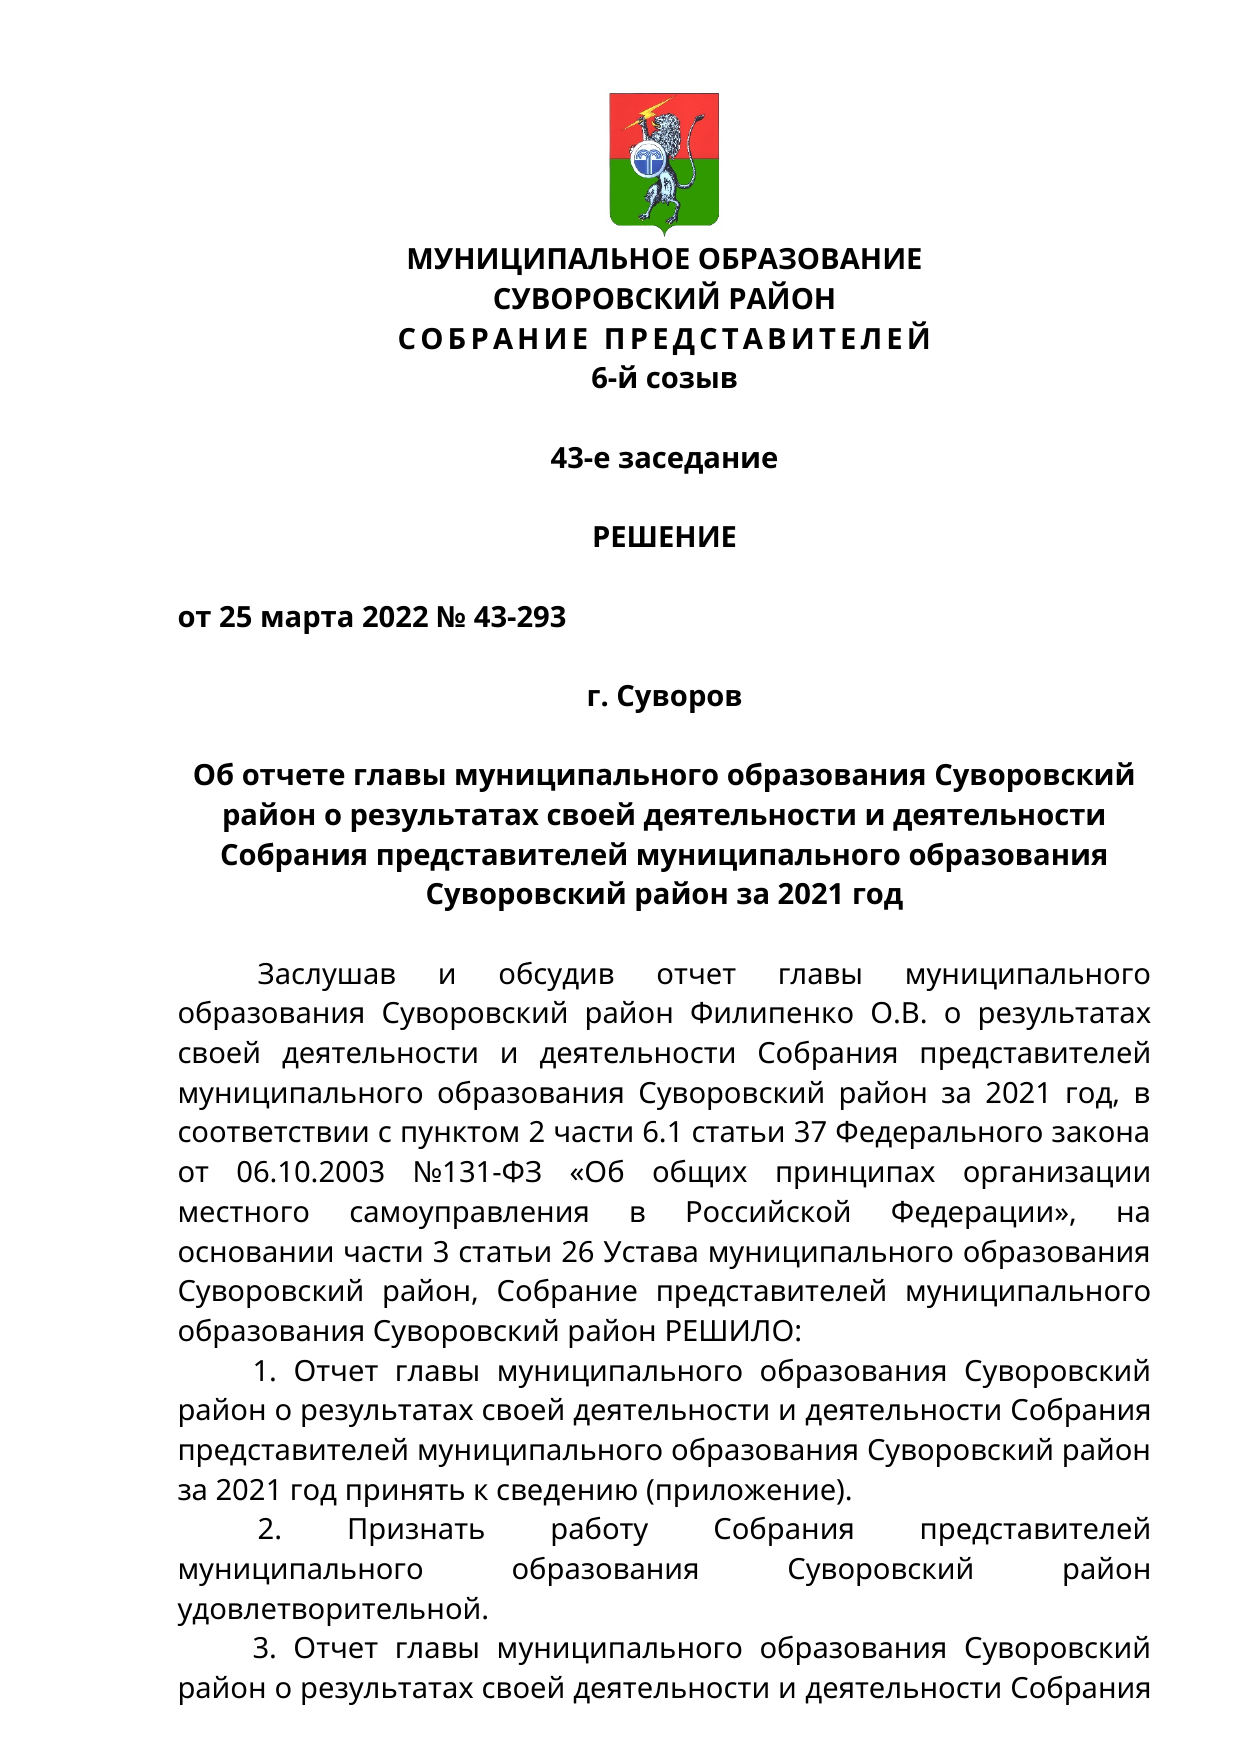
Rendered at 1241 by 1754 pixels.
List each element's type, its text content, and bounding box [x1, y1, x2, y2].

text 1. Отчет главы муниципального образования Суворовский район о результатах своей деятельности и деятельности Собрания представителей муниципального образования Суворовский район за 2021 год принять к сведению (приложение). [177, 1350, 1152, 1509]
text РЕШЕНИЕ [177, 516, 1152, 556]
text Суворовский район [177, 278, 1152, 318]
text Заслушав и обсудив отчет главы муниципального образования Суворовский район Филипенко О.В. о результатах своей деятельности и деятельности Собрания представителей муниципального образования Суворовский район за 2021 год, в соответствии с пунктом 2 части 6.1 статьи 37 Федерального закона от 06.10.2003 №131-ФЗ «Об общих принципах организации местного самоуправления в Российской Федерации», на основании части 3 статьи 26 Устава муниципального образования Суворовский район, Собрание представителей муниципального образования Суворовский район РЕШИЛО: [177, 953, 1152, 1350]
text 6-й созыв [177, 358, 1152, 397]
picture [605, 88, 724, 239]
subtitle от 25 марта 2022 № 43-293 [177, 596, 1152, 636]
text 2. Признать работу Собрания представителей муниципального образования Суворовский район удовлетворительной. [177, 1509, 1152, 1628]
text 43-е заседание [177, 437, 1152, 477]
text Об отчете главы муниципального образования Суворовский район о результатах своей деятельности и деятельности Собрания представителей муниципального образования Суворовский район за 2021 год [177, 754, 1152, 913]
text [177, 1628, 1152, 1707]
title муниципальное образование [177, 239, 1152, 278]
subtitle СОБРАНИЕ ПРЕДСТАВИТЕЛЕЙ [177, 318, 1152, 358]
text г. Суворов [177, 675, 1152, 715]
